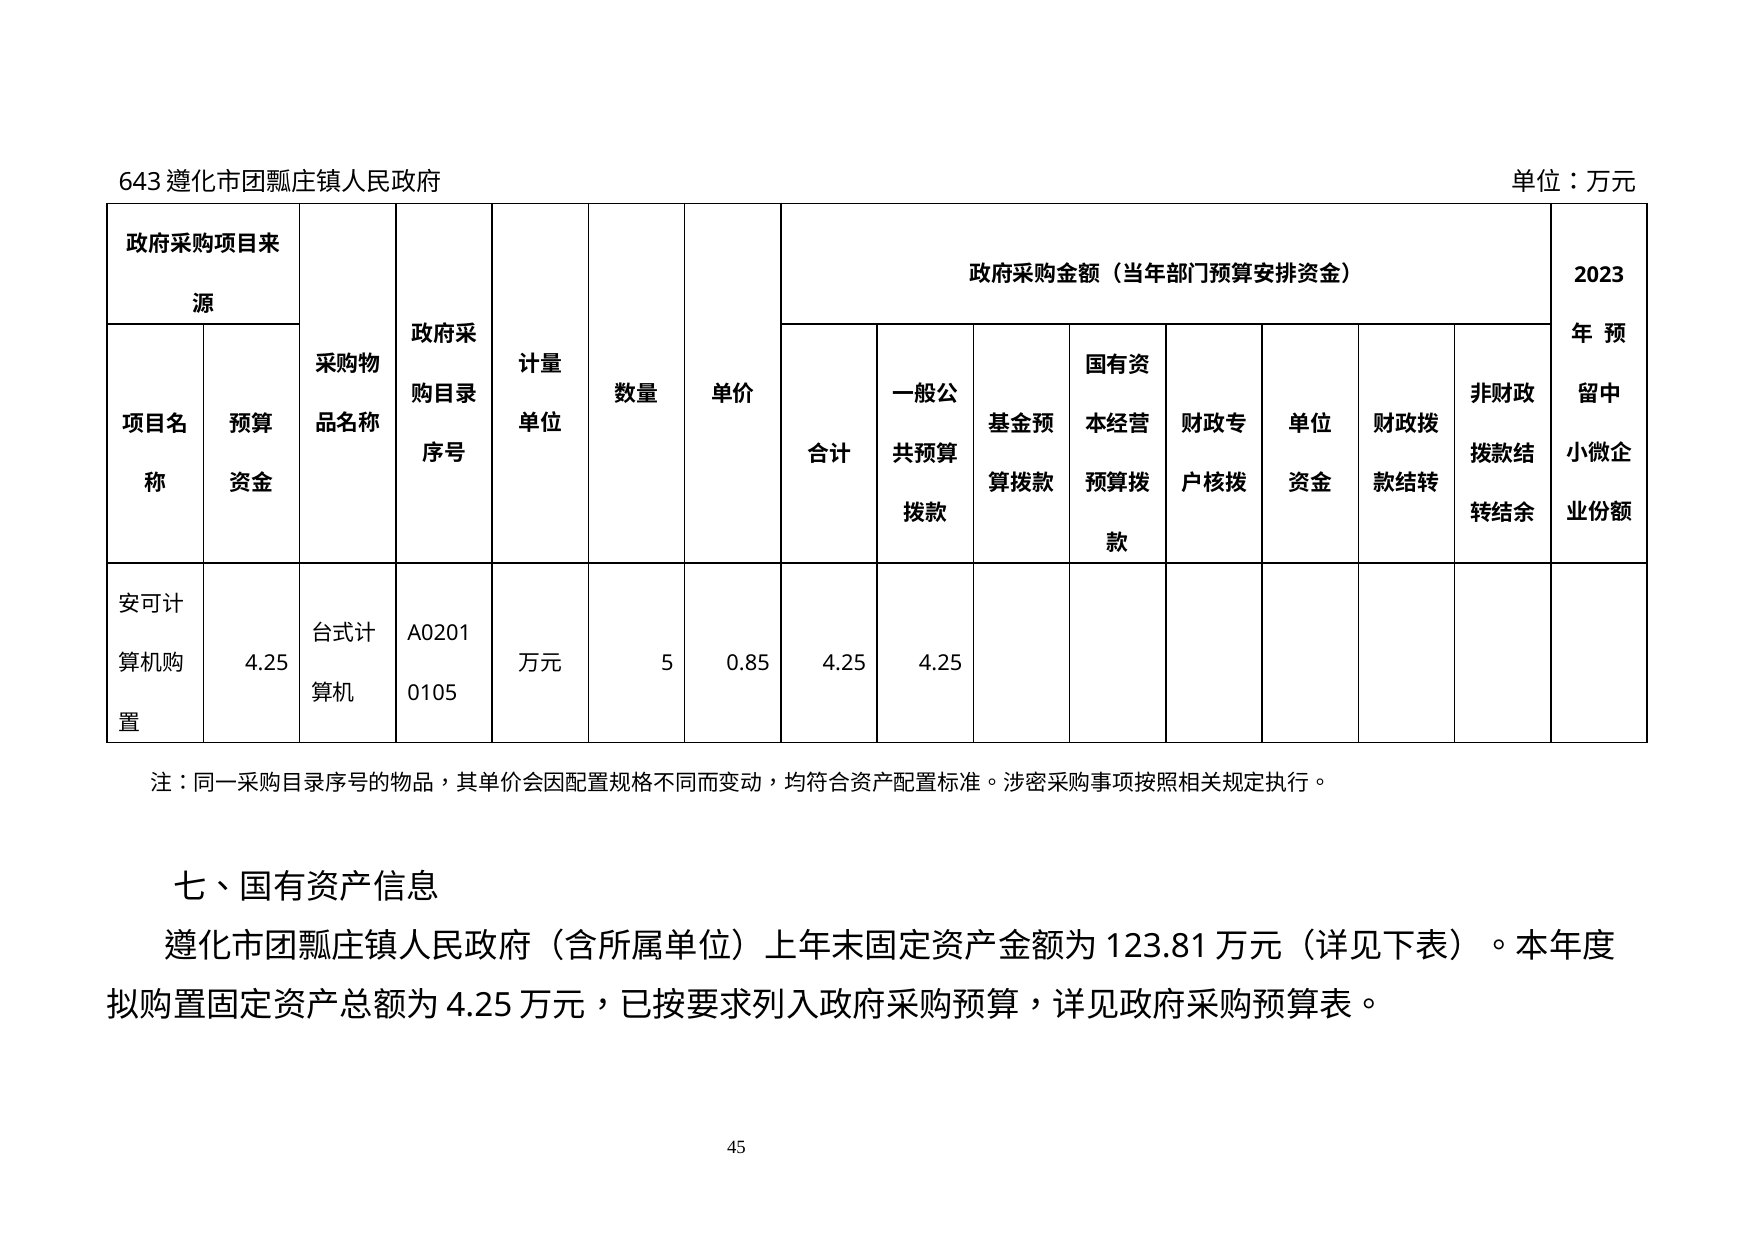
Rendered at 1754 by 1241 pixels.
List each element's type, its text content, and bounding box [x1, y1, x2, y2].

table_cell 安可计算机购置 [108, 564, 203, 742]
table_cell 计量 单位 [493, 204, 588, 562]
table_cell 国有资本经营预算拨款 [1070, 325, 1165, 562]
table_cell 非财政 拨款结 转结余 [1455, 325, 1550, 562]
table_cell 财政专户核拨 [1167, 325, 1261, 562]
table_cell 5 [589, 564, 684, 742]
table_cell 单位 资金 [1263, 325, 1358, 562]
table_cell 4.25 [878, 564, 973, 742]
text 七、国有资产信息 [106, 863, 1648, 908]
table_cell 项目名称 [108, 325, 203, 562]
table_cell [1263, 564, 1358, 742]
table_cell 预算 资金 [204, 325, 299, 562]
table_cell [1455, 564, 1550, 742]
table_cell 万元 [493, 564, 588, 742]
table_cell 政府采购项目来源 [108, 204, 299, 323]
table_cell 2023年 预留中 小微企 业份额 [1552, 204, 1646, 562]
table_cell [1070, 564, 1165, 742]
table_cell [1359, 564, 1454, 742]
table_cell [1552, 564, 1646, 742]
text 遵化市团瓢庄镇人民政府（含所属单位）上年末固定资产金额为123.81万元（详见下表）。本年度拟购置固定资产总额为4.25万元，已按要求列入政府采购预算，详见政府采购预算表。 [106, 909, 1648, 1028]
table_cell 4.25 [204, 564, 299, 742]
table_cell 财政拨 款结转 [1359, 325, 1454, 562]
table_cell [1167, 564, 1261, 742]
table_cell 政府采购金额（当年部门预算安排资金） [782, 204, 1550, 323]
table_cell 数量 [589, 204, 684, 562]
table_cell 政府采购目录序号 [397, 204, 491, 562]
table_cell 合计 [782, 325, 876, 562]
table_cell 台式计算机 [300, 564, 395, 742]
table_header 单位：万元 [782, 143, 1646, 203]
table_cell 基金预算拨款 [974, 325, 1069, 562]
table_cell 4.25 [782, 564, 876, 742]
table_cell A02010105 [397, 564, 491, 742]
table_cell 采购物品名称 [300, 204, 395, 562]
table_header 643遵化市团瓢庄镇人民政府 [108, 143, 780, 203]
text 注：同一采购目录序号的物品，其单价会因配置规格不同而变动，均符合资产配置标准。涉密采购事项按照相关规定执行。 [106, 743, 1648, 803]
table_cell 单价 [685, 204, 780, 562]
table_cell 0.85 [685, 564, 780, 742]
table_cell [974, 564, 1069, 742]
table_cell 一般公共预算拨款 [878, 325, 973, 562]
